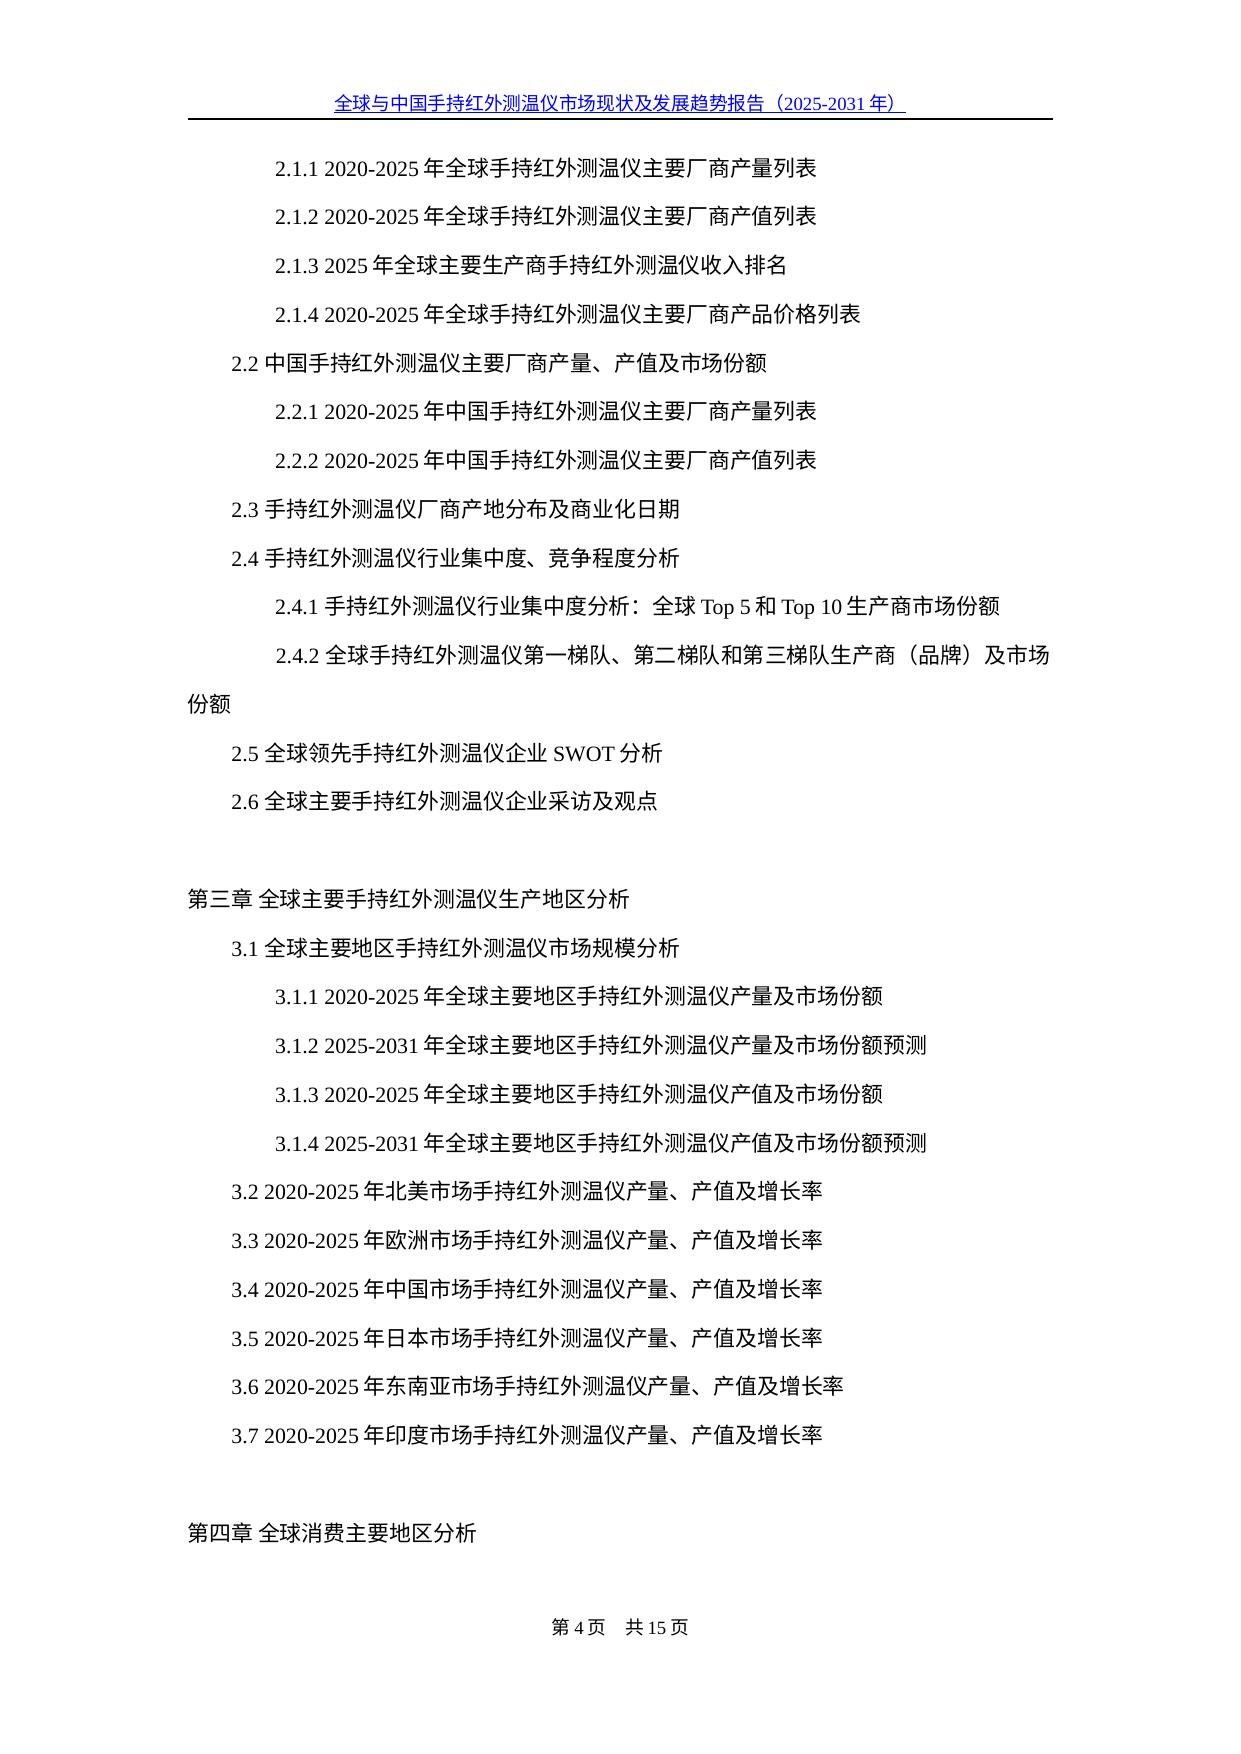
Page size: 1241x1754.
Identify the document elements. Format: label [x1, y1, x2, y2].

text [187, 150, 1053, 1548]
